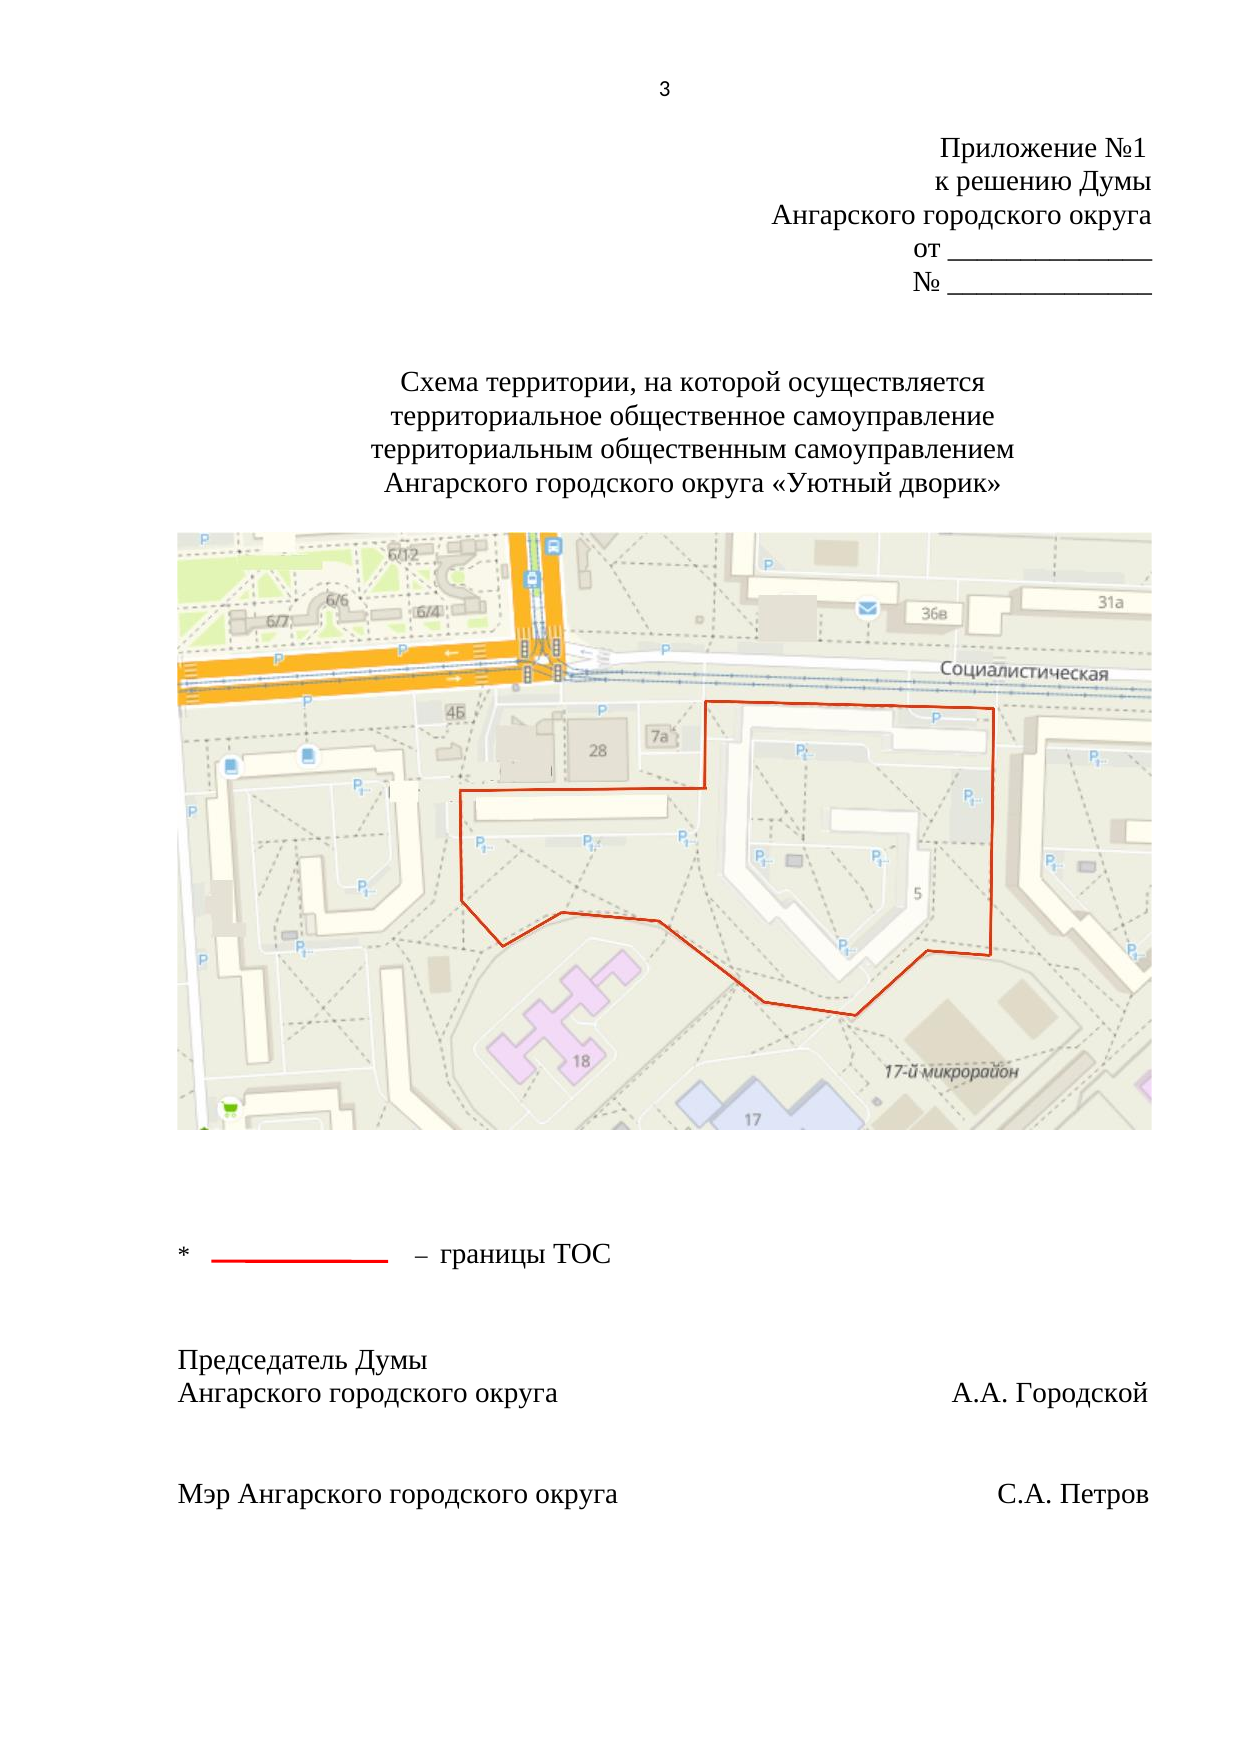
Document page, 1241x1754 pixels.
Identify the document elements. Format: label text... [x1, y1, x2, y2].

text к решению Думы [177, 163, 1152, 197]
text № ______________ [177, 264, 1152, 297]
text территориальное общественное самоуправление [177, 398, 1152, 432]
text * – границы ТОС [177, 1236, 1152, 1270]
text Схема территории, на которой осуществляется [177, 364, 1152, 398]
text Мэр Ангарского городского округа С.А. Петров [177, 1476, 1152, 1510]
text территориальным общественным самоуправлением [177, 432, 1152, 465]
text Ангарского городского округа [177, 197, 1152, 230]
text от ______________ [177, 230, 1152, 264]
picture [177, 532, 1152, 1130]
text Приложение №1 [177, 130, 1152, 163]
text Председатель Думы [177, 1342, 1152, 1376]
text Ангарского городского округа А.А. Городской [177, 1376, 1152, 1409]
text Ангарского городского округа «Уютный дворик» [177, 465, 1152, 499]
